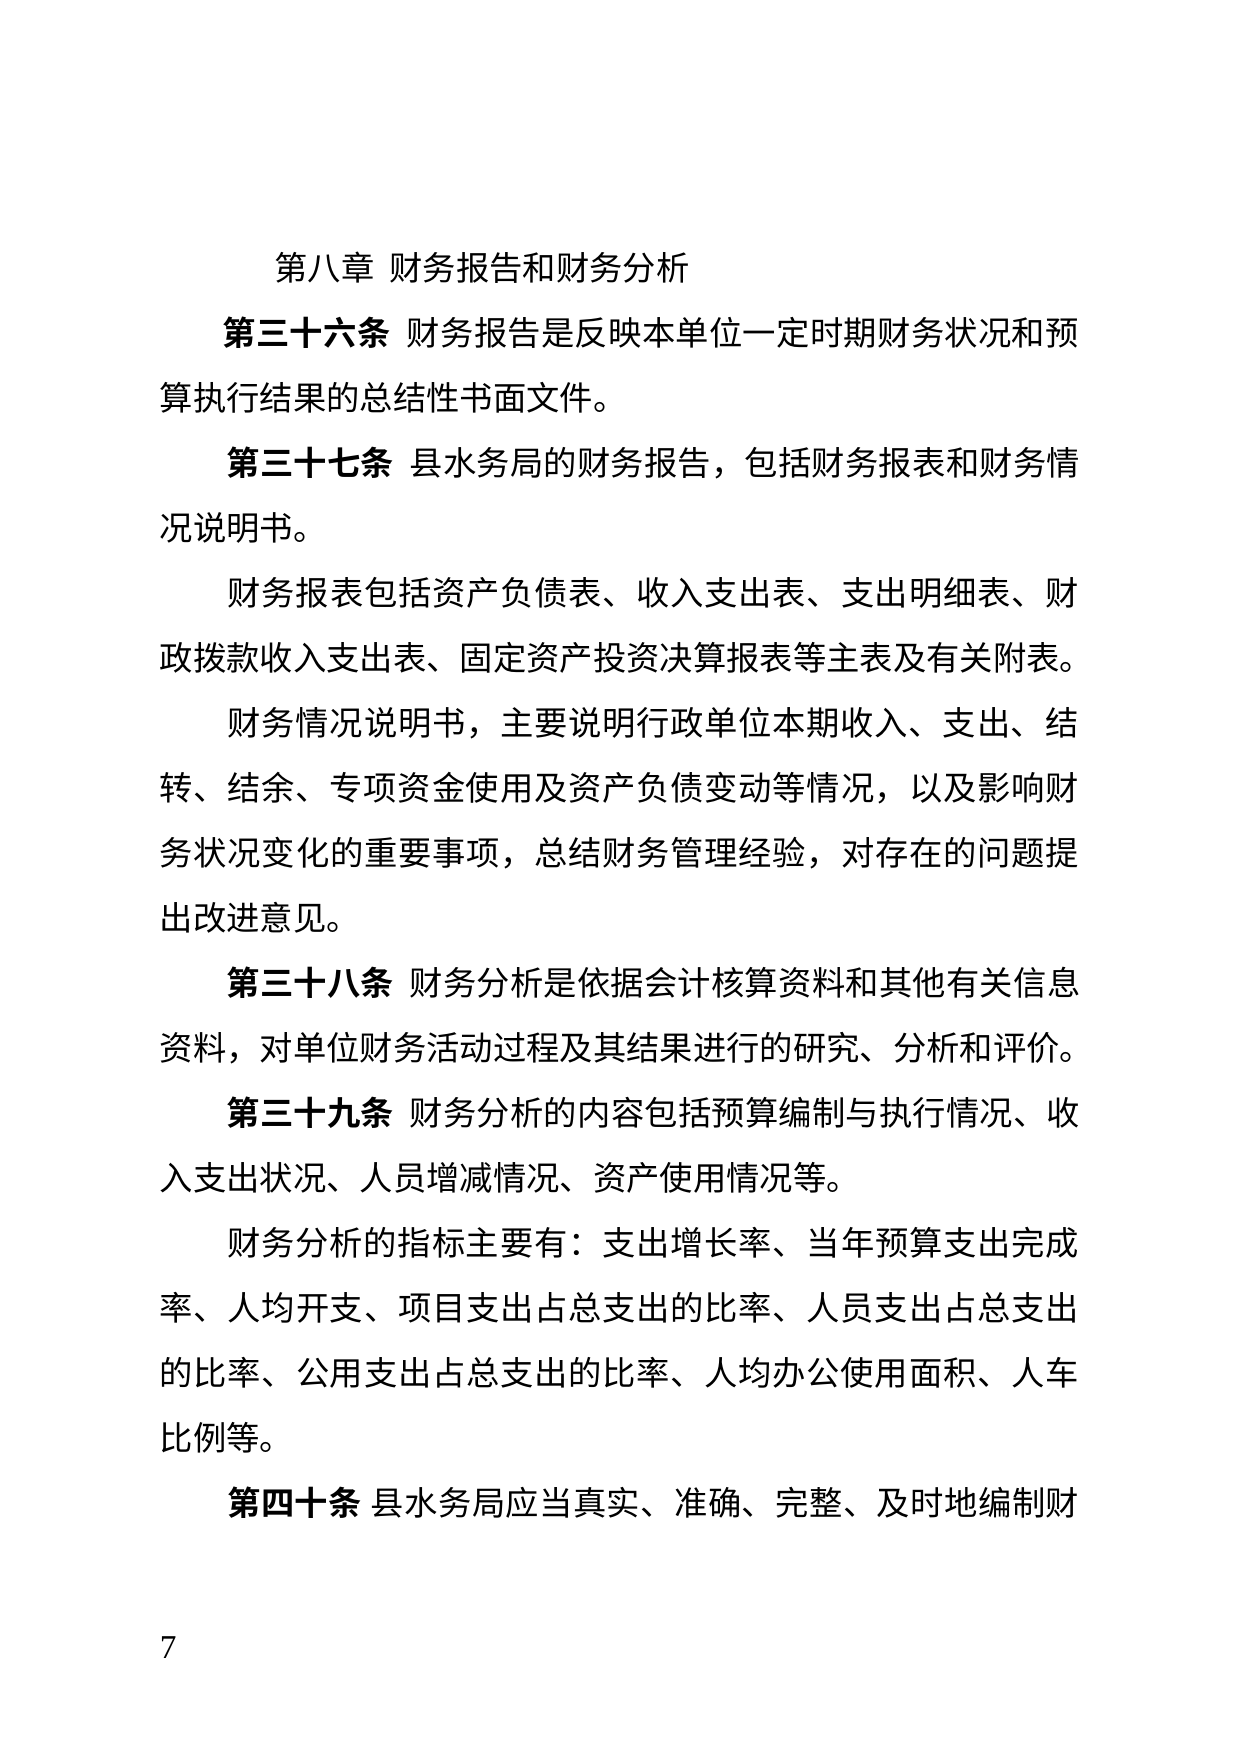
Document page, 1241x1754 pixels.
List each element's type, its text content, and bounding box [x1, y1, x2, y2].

text 财务分析的指标主要有：支出增长率、当年预算支出完成率、人均开支、项目支出占总支出的比率、人员支出占总支出的比率、公用支出占总支出的比率、人均办公使用面积、人车比例等。 [159, 1208, 1081, 1468]
text 第八章 财务报告和财务分析 [159, 233, 1081, 298]
text 第三十九条 财务分析的内容包括预算编制与执行情况、收入支出状况、人员增减情况、资产使用情况等。 [159, 1078, 1081, 1208]
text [159, 1468, 1081, 1533]
text 第三十六条 财务报告是反映本单位一定时期财务状况和预算执行结果的总结性书面文件。 [159, 298, 1081, 428]
text 财务情况说明书，主要说明行政单位本期收入、支出、结转、结余、专项资金使用及资产负债变动等情况，以及影响财务状况变化的重要事项，总结财务管理经验，对存在的问题提出改进意见。 [159, 688, 1081, 948]
text 第三十七条 县水务局的财务报告，包括财务报表和财务情况说明书。 [159, 428, 1081, 558]
text 财务报表包括资产负债表、收入支出表、支出明细表、财政拨款收入支出表、固定资产投资决算报表等主表及有关附表。 [159, 558, 1081, 688]
text 第三十八条 财务分析是依据会计核算资料和其他有关信息资料，对单位财务活动过程及其结果进行的研究、分析和评价。 [159, 948, 1081, 1078]
